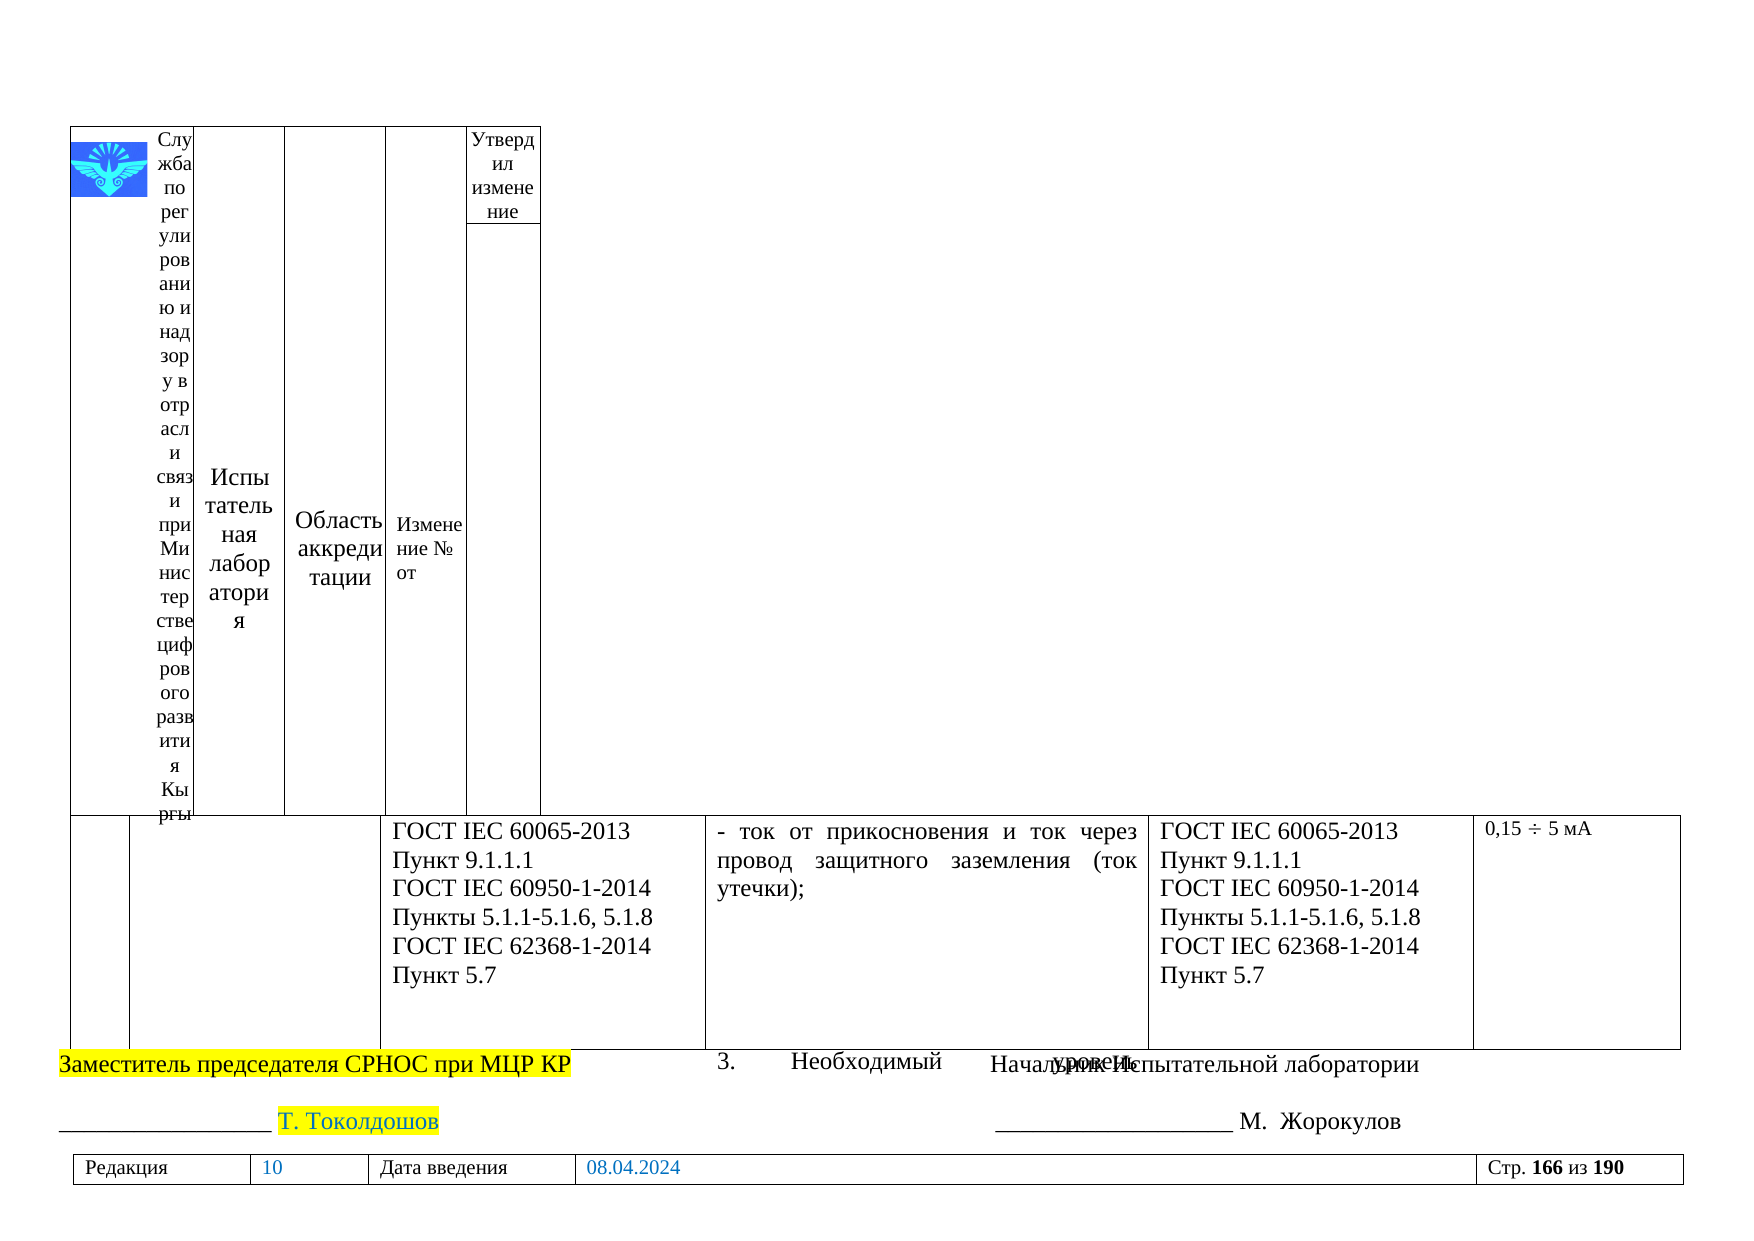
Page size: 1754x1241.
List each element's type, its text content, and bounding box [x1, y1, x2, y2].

table_cell ГОСТ IEC 60065-2013 Пункт 9.1.1.1 ГОСТ IEC 60950-1-2014 Пункты 5.1.1-5.1.6, 5.1.8 ГОСТ IEC 62368-1-2014 Пункт 5.7 ГОСТ IEC 60950-1-2014 Пункт 2.9.3 ГОСТ IEC 62368-1-2014 Пункт 5.6.3 ГОСТ IEC 60065-2013 Пункт 10.3 ГОСТ IEC 60950-1-2014 Пункт 6.2.2.3 ГОСТ IEC 62368-1-2014 Пункт 5.4.5.3 [1149, 816, 1473, 1049]
table_cell - ток от прикосновения и ток через провод защитного заземления (ток утечки); Необходимый уровень изоляционной защиты: - категории изоляции; - цвет изоляции; - сопротивление изоляции при нормальных условиях; [706, 816, 1148, 1049]
picture [71, 142, 148, 197]
table_cell ГОСТ IEC 60065-2013 Пункт 9.1.1.1 ГОСТ IEC 60950-1-2014 Пункты 5.1.1-5.1.6, 5.1.8 ГОСТ IEC 62368-1-2014 Пункт 5.7 ГОСТ IEC 60950-1-2014 Пункт 2.9.3 ГОСТ IEC 62368-1-2014 Пункт 5.6.3 ГОСТ IEC 60065-2013 Пункт 10.3 ГОСТ IEC 60950-1-2014 Пункт 6.2.2.3 ГОСТ IEC 62368-1-2014 Пункт 5.4.5.3 [381, 816, 705, 1049]
table_cell 0,15 5 мА Имеется/не имеется, наличие/отсутствие, требования выполняются/не выполняются 0 ÷ 20х103 МОм [1474, 816, 1680, 1049]
table_cell [71, 816, 129, 1049]
table_cell [130, 816, 380, 1049]
